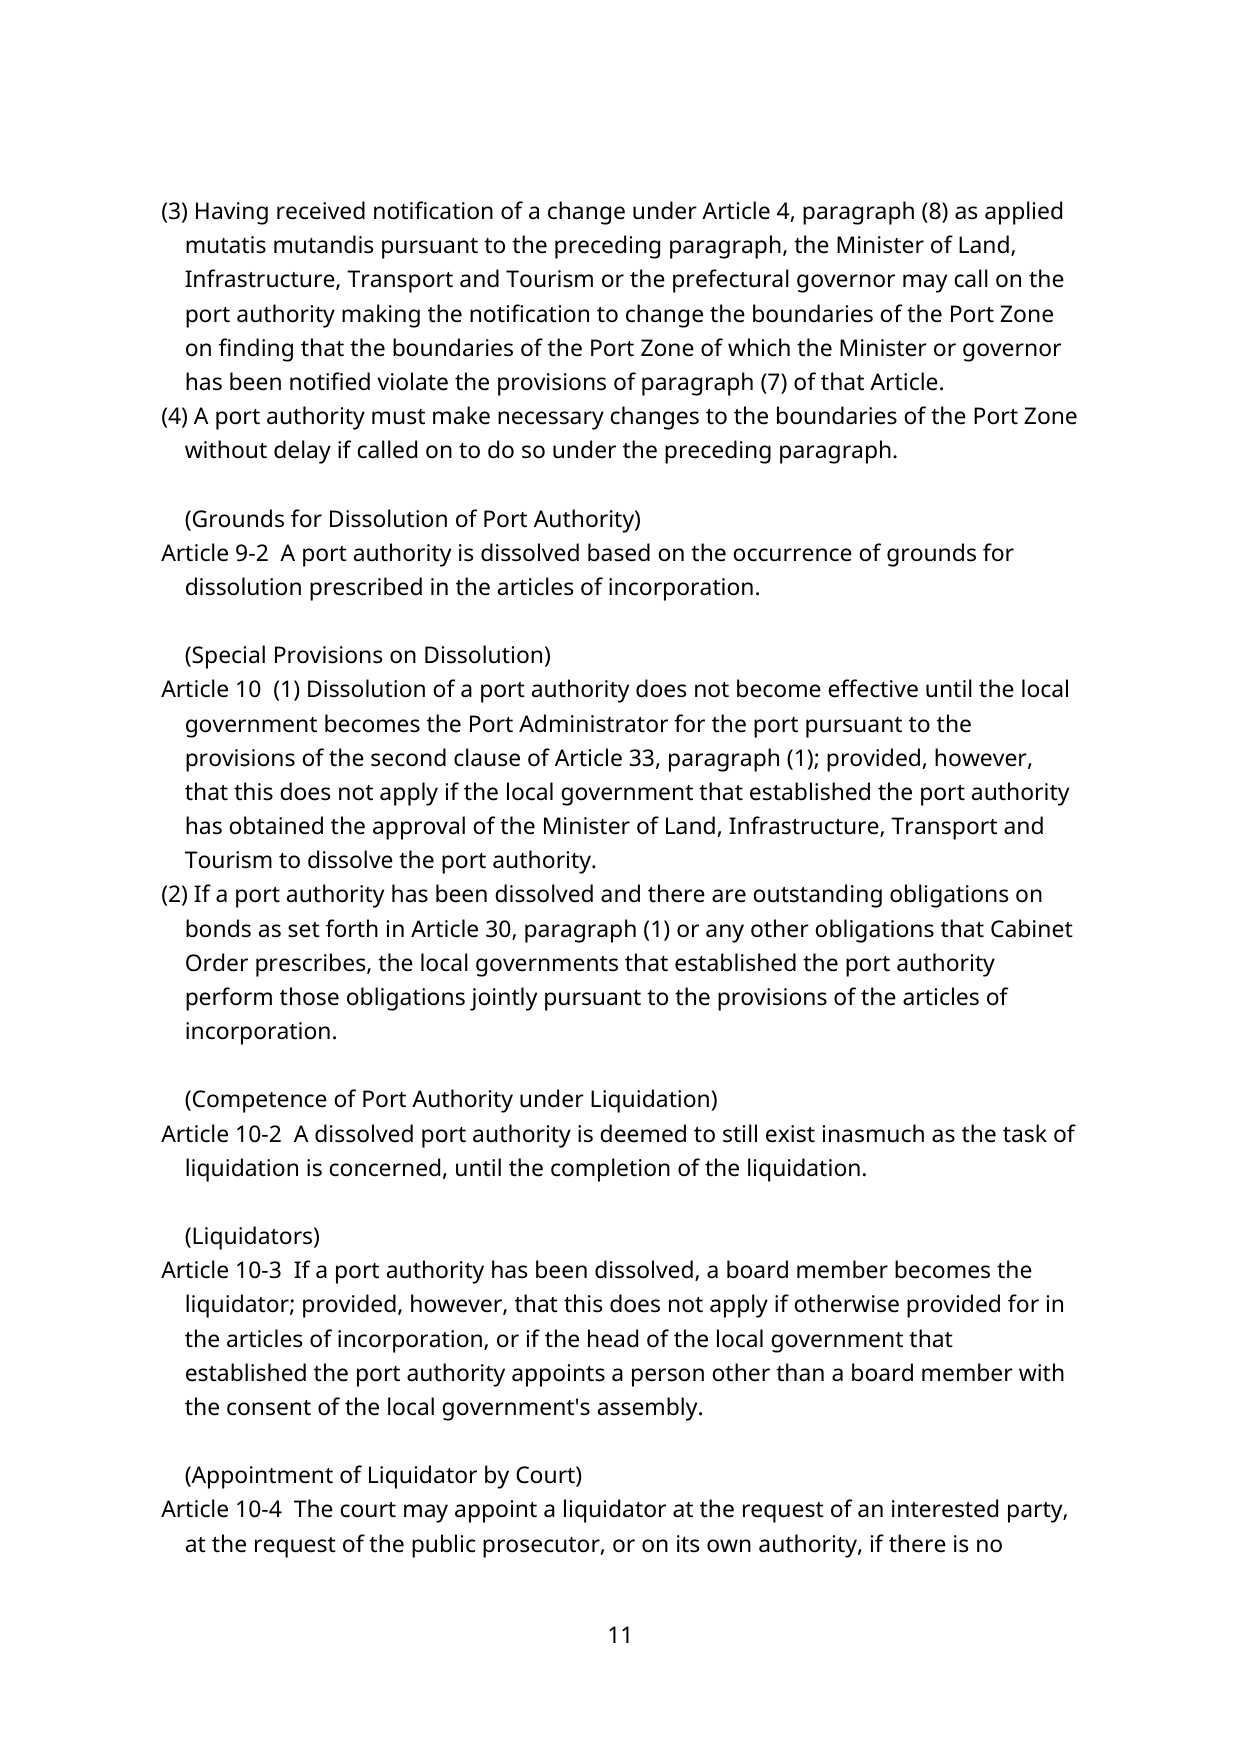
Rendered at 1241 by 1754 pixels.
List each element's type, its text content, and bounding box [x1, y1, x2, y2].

text (4) A port authority must make necessary changes to the boundaries of the Port Zone without delay if called on to do so under the preceding paragraph. [161, 399, 1079, 467]
text (Competence of Port Authority under Liquidation) [184, 1082, 1079, 1116]
text (2) If a port authority has been dissolved and there are outstanding obligations on bonds as set forth in Article 30, paragraph (1) or any other obligations that Cabinet Order prescribes, the local governments that established the port authority perform those obligations jointly pursuant to the provisions of the articles of incorporation. [161, 877, 1079, 1048]
text Article 10-2 A dissolved port authority is deemed to still exist inasmuch as the task of liquidation is concerned, until the completion of the liquidation. [161, 1116, 1079, 1184]
text (Appointment of Liquidator by Court) [184, 1458, 1079, 1492]
text (3) Having received notification of a change under Article 4, paragraph (8) as applied mutatis mutandis pursuant to the preceding paragraph, the Minister of Land, Infrastructure, Transport and Tourism or the prefectural governor may call on the port authority making the notification to change the boundaries of the Port Zone on finding that the boundaries of the Port Zone of which the Minister or governor has been notified violate the provisions of paragraph (7) of that Article. [161, 194, 1079, 399]
text (Liquidators) [184, 1219, 1079, 1253]
text (Special Provisions on Dissolution) [184, 638, 1079, 672]
text Article 10-3 If a port authority has been dissolved, a board member becomes the liquidator; provided, however, that this does not apply if otherwise provided for in the articles of incorporation, or if the head of the local government that established the port authority appoints a person other than a board member with the consent of the local government's assembly. [161, 1253, 1079, 1424]
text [161, 1492, 1079, 1560]
text Article 9-2 A port authority is dissolved based on the occurrence of grounds for dissolution prescribed in the articles of incorporation. [161, 535, 1079, 604]
text Article 10 (1) Dissolution of a port authority does not become effective until the local government becomes the Port Administrator for the port pursuant to the provisions of the second clause of Article 33, paragraph (1); provided, however, that this does not apply if the local government that established the port authority has obtained the approval of the Minister of Land, Infrastructure, Transport and Tourism to dissolve the port authority. [161, 672, 1079, 877]
text (Grounds for Dissolution of Port Authority) [184, 501, 1079, 535]
